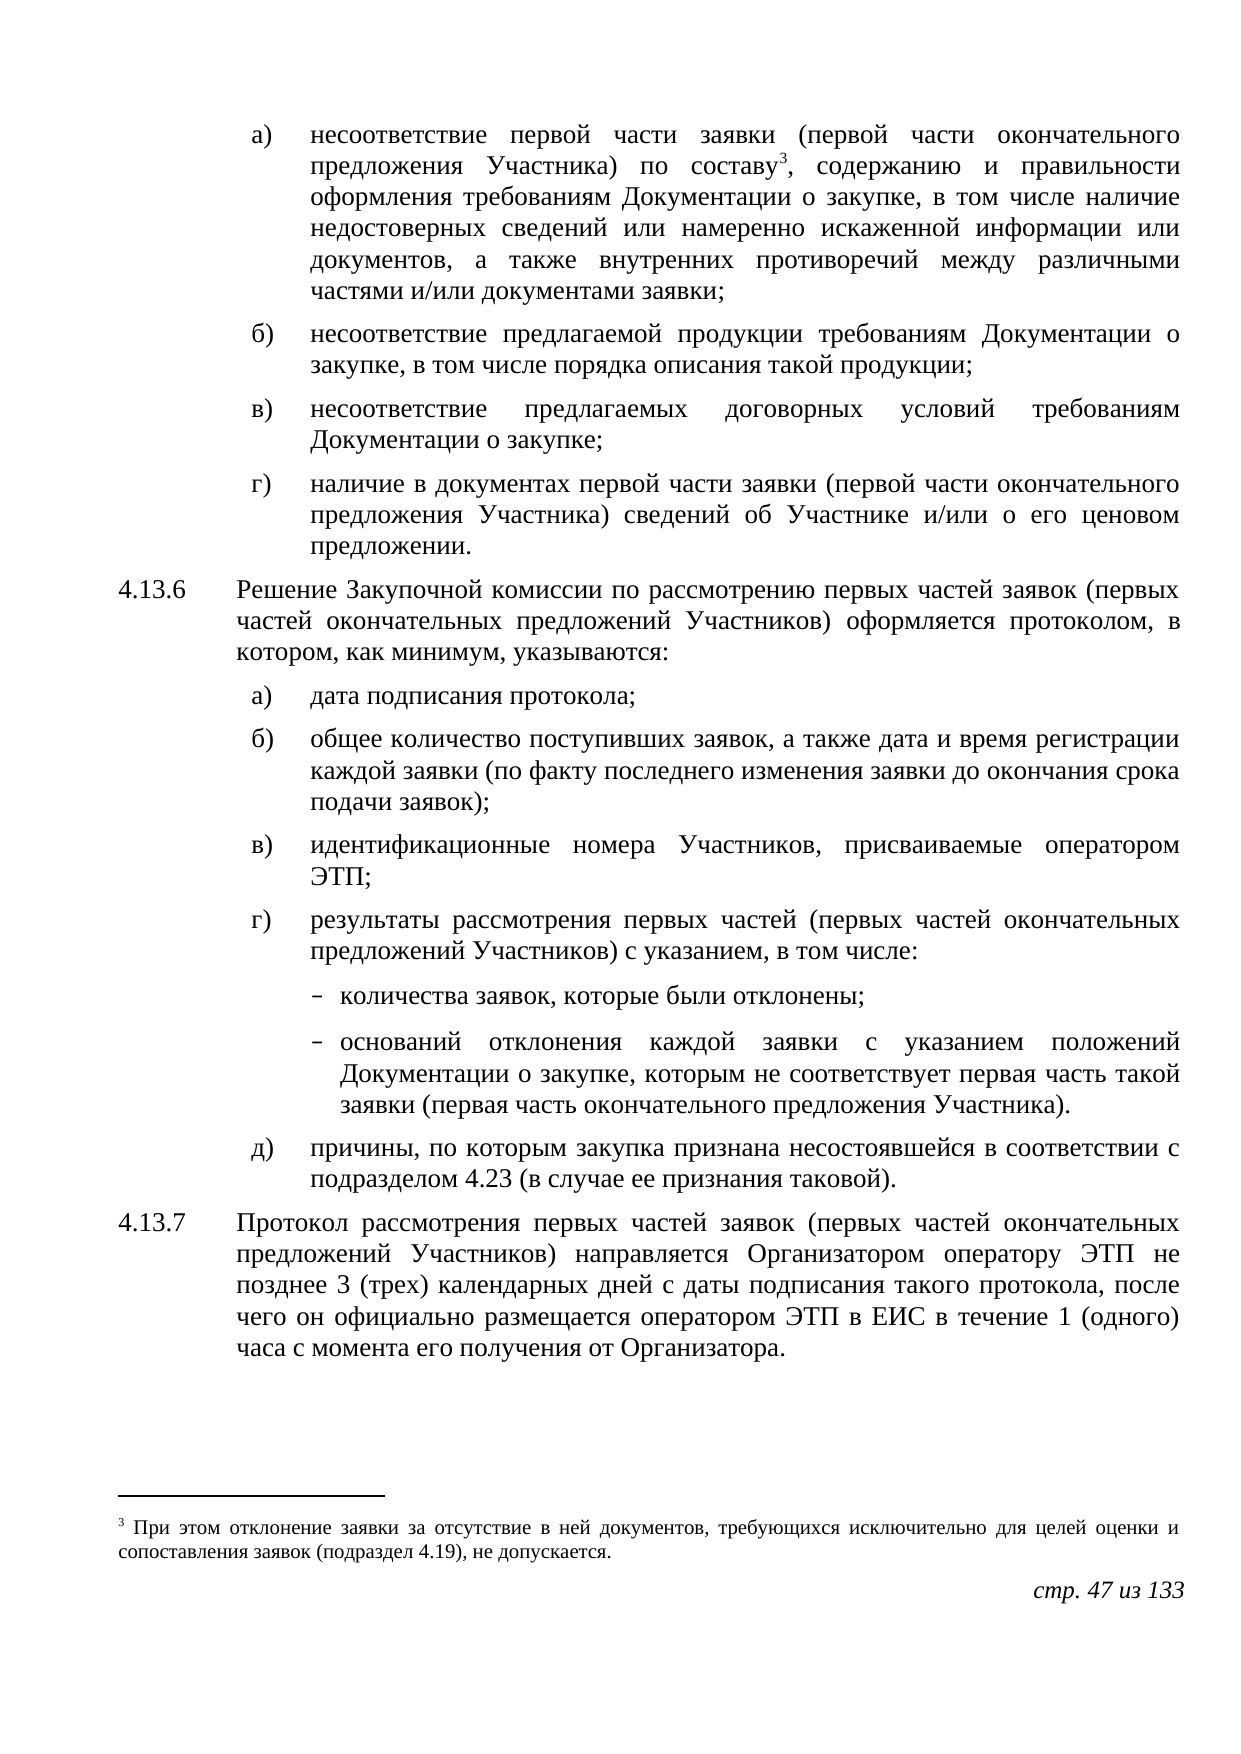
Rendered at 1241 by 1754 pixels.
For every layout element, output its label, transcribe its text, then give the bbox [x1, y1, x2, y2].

text идентификационные номера Участников, присваиваемые оператором ЭТП; [251, 828, 1181, 891]
text результаты рассмотрения первых частей (первых частей окончательных предложений Участников) с указанием, в том числе: [251, 903, 1181, 966]
text несоответствие первой части заявки (первой части окончательного предложения Участника) по составу, содержанию и правильности оформления требованиям Документации о закупке, в том числе наличие недостоверных сведений или намеренно искаженной информации или документов, а также внутренних противоречий между различными частями и/или документами заявки; [251, 118, 1181, 305]
text несоответствие предлагаемой продукции требованиям Документации о закупке, в том числе порядка описания такой продукции; [251, 317, 1181, 380]
text наличие в документах первой части заявки (первой части окончательного предложения Участника) сведений об Участнике и/или о его ценовом предложении. [251, 467, 1181, 561]
list оснований отклонения каждой заявки с указанием положений Документации о закупке, которым не соответствует первая часть такой заявки (первая часть окончательного предложения Участника). [310, 1024, 1181, 1119]
text Решение Закупочной комиссии по рассмотрению первых частей заявок (первых частей окончательных предложений Участников) оформляется протоколом, в котором, как минимум, указываются: [118, 573, 1181, 666]
list количества заявок, которые были отклонены; [310, 978, 1181, 1011]
text общее количество поступивших заявок, а также дата и время регистрации каждой заявки (по факту последнего изменения заявки до окончания срока подачи заявок); [251, 723, 1181, 816]
text несоответствие предлагаемых договорных условий требованиям Документации о закупке; [251, 392, 1181, 454]
text причины, по которым закупка признана несостоявшейся в соответствии с подразделом 4.23 (в случае ее признания таковой). [251, 1131, 1181, 1194]
text дата подписания протокола; [251, 679, 1181, 710]
text Протокол рассмотрения первых частей заявок (первых частей окончательных предложений Участников) направляется Организатором оператору ЭТП не позднее 3 (трех) календарных дней с даты подписания такого протокола, после чего он официально размещается оператором ЭТП в ЕИС в течение 1 (одного) часа с момента его получения от Организатора. [118, 1206, 1181, 1362]
